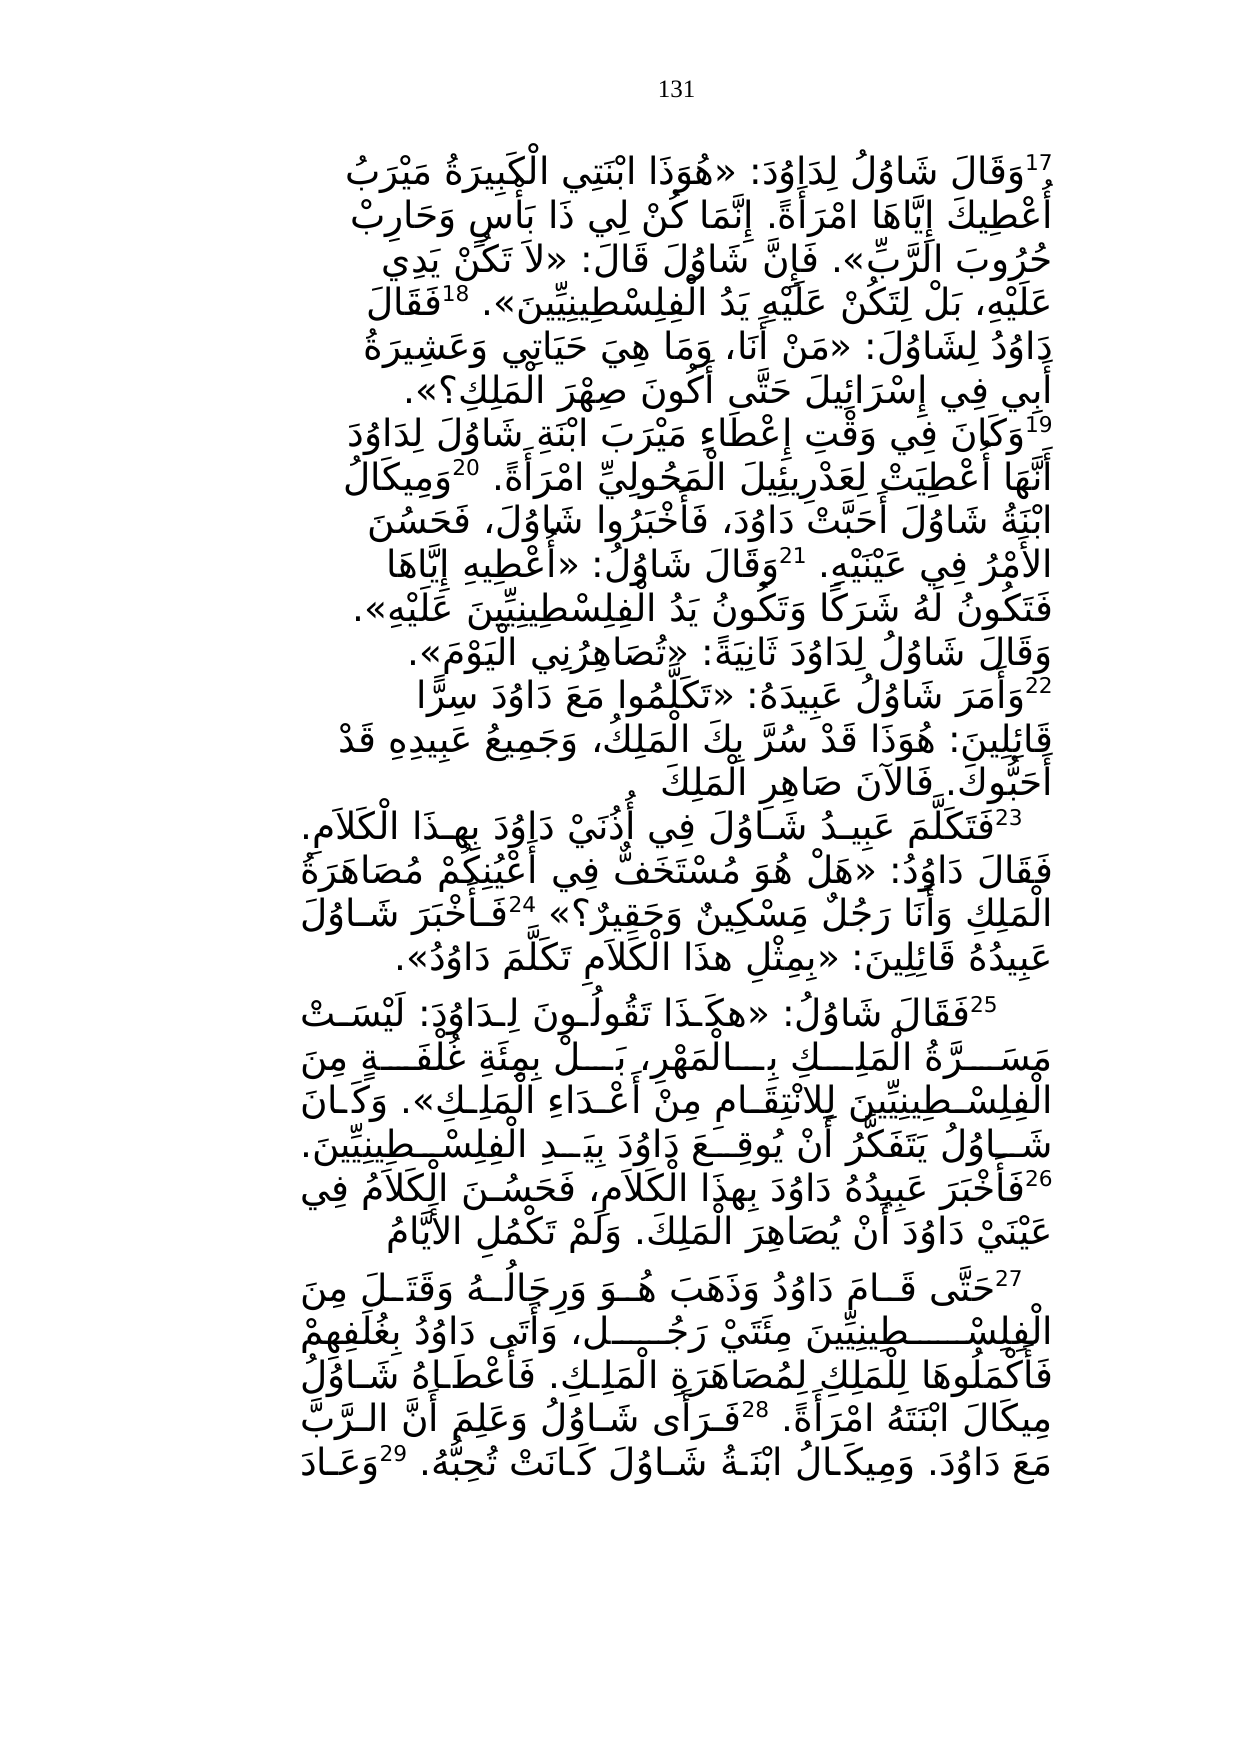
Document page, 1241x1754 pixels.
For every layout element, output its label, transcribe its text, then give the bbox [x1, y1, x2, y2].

text 23فَتَكَلَّمَ عَبِيدُ شَاوُلَ فِي أُذُنَيْ دَاوُدَ بِهذَا الْكَلاَمِ. فَقَالَ دَاوُدُ: «هَلْ هُوَ مُسْتَخَفٌّ فِي أَعْيُنِكُمْ مُصَاهَرَةُ الْمَلِكِ وَأَنَا رَجُلٌ مَِسْكِينٌ وَحَقِيرٌ؟» 24فَأَخْبَرَ شَاوُلَ عَبِيدُهُ قَائِلِينَ: «بِمِثْلِ هذَا الْكَلاَمِ تَكَلَّمَ دَاوُدُ». [300, 805, 1053, 979]
text 19وَكَانَ فِي وَقْتِ إِعْطَاءِ مَيْرَبَ ابْنَةِ شَاوُلَ لِدَاوُدَ أَنَّهَا أُعْطِيَتْ لِعَدْرِيئِيلَ الْمَحُولِيِّ امْرَأَةً. 20وَمِيكَالُ ابْنَةُ شَاوُلَ أَحَبَّتْ دَاوُدَ، فَأَخْبَرُوا شَاوُلَ، فَحَسُنَ الأَمْرُ فِي عَيْنَيْهِ. 21وَقَالَ شَاوُلُ: «أُعْطِيهِ إِيَّاهَا فَتَكُونُ لَهُ شَرَكًا وَتَكُونُ يَدُ الْفِلِسْطِينِيِّينَ عَلَيْهِ». وَقَالَ شَاوُلُ لِدَاوُدَ ثَانِيَةً: «تُصَاهِرُنِي الْيَوْمَ». 22وَأَمَرَ شَاوُلُ عَبِيدَهُ: «تَكَلَّمُوا مَعَ دَاوُدَ سِرًّا قَائِلِينَ: هُوَذَا قَدْ سُرَّ بِكَ الْمَلِكُ، وَجَمِيعُ عَبِيدِهِ قَدْ أَحَبُّوكَ. فَالآنَ صَاهِرِ الْمَلِكَ [300, 412, 1053, 805]
text 17وَقَالَ شَاوُلُ لِدَاوُدَ: «هُوَذَا ابْنَتِي الْكَبِيرَةُ مَيْرَبُ أُعْطِيكَ إِيَّاهَا امْرَأَةً. إِنَّمَا كُنْ لِي ذَا بَأْسٍ وَحَارِبْ حُرُوبَ الرَّبِّ». فَإِنَّ شَاوُلَ قَالَ: «لاَ تَكُنْ يَدِي عَلَيْهِ، بَلْ لِتَكُنْ عَلَيْهِ يَدُ الْفِلِسْطِينِيِّينَ». 18فَقَالَ دَاوُدُ لِشَاوُلَ: «مَنْ أَنَا، وَمَا هِيَ حَيَاتِي وَعَشِيرَةُ أَبِي فِي إِسْرَائِيلَ حَتَّى أَكُونَ صِهْرَ الْمَلِكِ؟». [300, 150, 1053, 412]
text 25فَقَالَ شَاوُلُ: «هكَذَا تَقُولُونَ لِدَاوُدَ: لَيْسَتْ مَسَرَّةُ الْمَلِكِ بِالْمَهْرِ، بَلْ بِمِئَةِ غُلْفَةٍ مِنَ الْفِلِسْطِينِيِّينَ لِلانْتِقَامِ مِنْ أَعْدَاءِ الْمَلِكِ». وَكَانَ شَاوُلُ يَتَفَكَّرُ أَنْ يُوقِعَ دَاوُدَ بِيَدِ الْفِلِسْطِينِيِّينَ. 26فَأَخْبَرَ عَبِيدُهُ دَاوُدَ بِهذَا الْكَلاَمِ، فَحَسُنَ الْكَلاَمُ فِي عَيْنَيْ دَاوُدَ أَنْ يُصَاهِرَ الْمَلِكَ. وَلَمْ تَكْمُلِ الأَيَّامُ [300, 992, 1053, 1254]
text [300, 1266, 1053, 1484]
